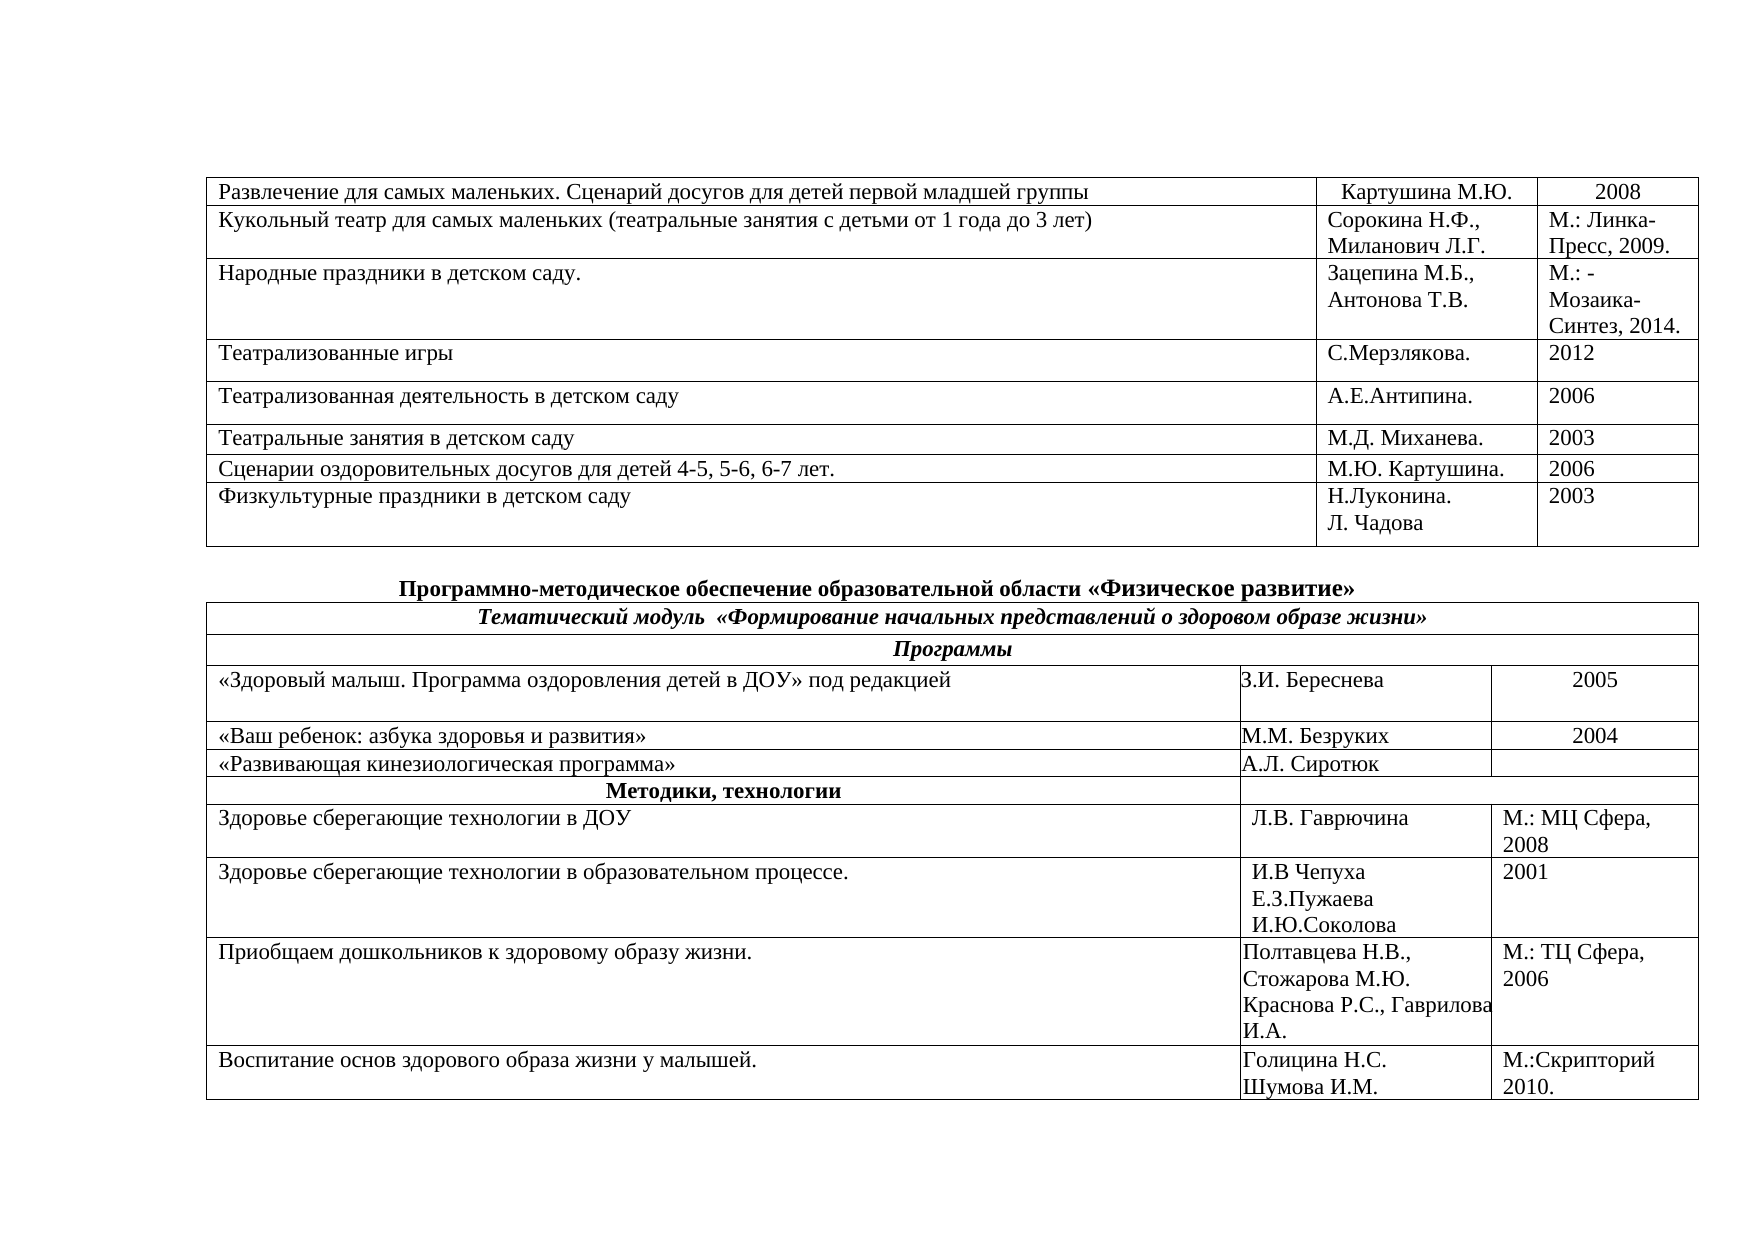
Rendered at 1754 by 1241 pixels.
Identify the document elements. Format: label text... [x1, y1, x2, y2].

table_cell «Здоровый малыш. Программа оздоровления детей в ДОУ» под редакцией [207, 666, 1240, 721]
table_cell И.В Чепуха Е.З.Пужаева И.Ю.Соколова [1241, 858, 1491, 937]
table_header Тематический модуль «Формирование начальных представлений о здоровом образе жизни» [207, 603, 1698, 633]
table_cell «Развивающая кинезиологическая программа» [207, 750, 1240, 776]
table_cell М.: МЦ Сфера, 2008 [1492, 805, 1698, 857]
table_cell [1241, 777, 1698, 803]
table_cell Приобщаем дошкольников к здоровому образу жизни. [207, 938, 1240, 1045]
table_cell М.Д. Миханева. [1317, 425, 1537, 454]
table_cell Картушина М.Ю. [1317, 178, 1537, 204]
table_cell Кукольный театр для самых маленьких (театральные занятия с детьми от 1 года до 3 лет) [207, 206, 1316, 258]
table_cell Сорокина Н.Ф., Миланович Л.Г. [1317, 206, 1537, 258]
table_cell [1492, 750, 1698, 776]
table_cell 2003 [1538, 425, 1698, 454]
table_cell М.: ТЦ Сфера, 2006 [1492, 938, 1698, 1045]
table_cell М.Ю. Картушина. [1317, 455, 1537, 482]
table_cell Зацепина М.Б., Антонова Т.В. [1317, 259, 1537, 338]
table_cell 2001 [1492, 858, 1698, 937]
table_cell Физкультурные праздники в детском саду [207, 483, 1316, 546]
table_cell Н.Луконина. Л. Чадова [1317, 483, 1537, 546]
table_cell 2012 [1538, 340, 1698, 381]
table_cell М.: Линка-Пресс, 2009. [1538, 206, 1698, 258]
table_cell З.И. Береснева [1241, 666, 1491, 721]
text Программно-методическое обеспечение образовательной области «Физическое развитие» [118, 573, 1636, 602]
table_cell М.:Скрипторий 2010. [1492, 1046, 1698, 1099]
table_cell 2005 [1492, 666, 1698, 721]
table_cell 2004 [1492, 722, 1698, 749]
table_cell Театральные занятия в детском саду [207, 425, 1316, 454]
table_cell Здоровье сберегающие технологии в образовательном процессе. [207, 858, 1240, 937]
table_cell Полтавцева Н.В., Стожарова М.Ю. Краснова Р.С., Гаврилова И.А. [1241, 938, 1491, 1045]
table_cell Здоровье сберегающие технологии в ДОУ [207, 805, 1240, 857]
table_cell Методики, технологии [207, 777, 1240, 803]
table_cell М.М. Безруких [1241, 722, 1491, 749]
table_cell Голицина Н.С. Шумова И.М. [1241, 1046, 1491, 1099]
table_cell М.: - Мозаика-Синтез, 2014. [1538, 259, 1698, 338]
table_cell Л.В. Гаврючина [1241, 805, 1491, 857]
table_cell Сценарии оздоровительных досугов для детей 4-5, 5-6, 6-7 лет. [207, 455, 1316, 482]
table_cell С.Мерзлякова. [1317, 340, 1537, 381]
table_cell Программы [207, 635, 1698, 665]
table_cell 2006 [1538, 455, 1698, 482]
table_cell Народные праздники в детском саду. [207, 259, 1316, 338]
table_cell Воспитание основ здорового образа жизни у малышей. [207, 1046, 1240, 1099]
table_cell А.Е.Антипина. [1317, 382, 1537, 423]
table_cell Театрализованная деятельность в детском саду [207, 382, 1316, 423]
table_cell «Ваш ребенок: азбука здоровья и развития» [207, 722, 1240, 749]
table_cell 2006 [1538, 382, 1698, 423]
table_cell Театрализованные игры [207, 340, 1316, 381]
table_cell 2003 [1538, 483, 1698, 546]
table_cell А.Л. Сиротюк [1241, 750, 1491, 776]
table_cell Развлечение для самых маленьких. Сценарий досугов для детей первой младшей группы [207, 178, 1316, 204]
table_cell 2008 [1538, 178, 1698, 204]
